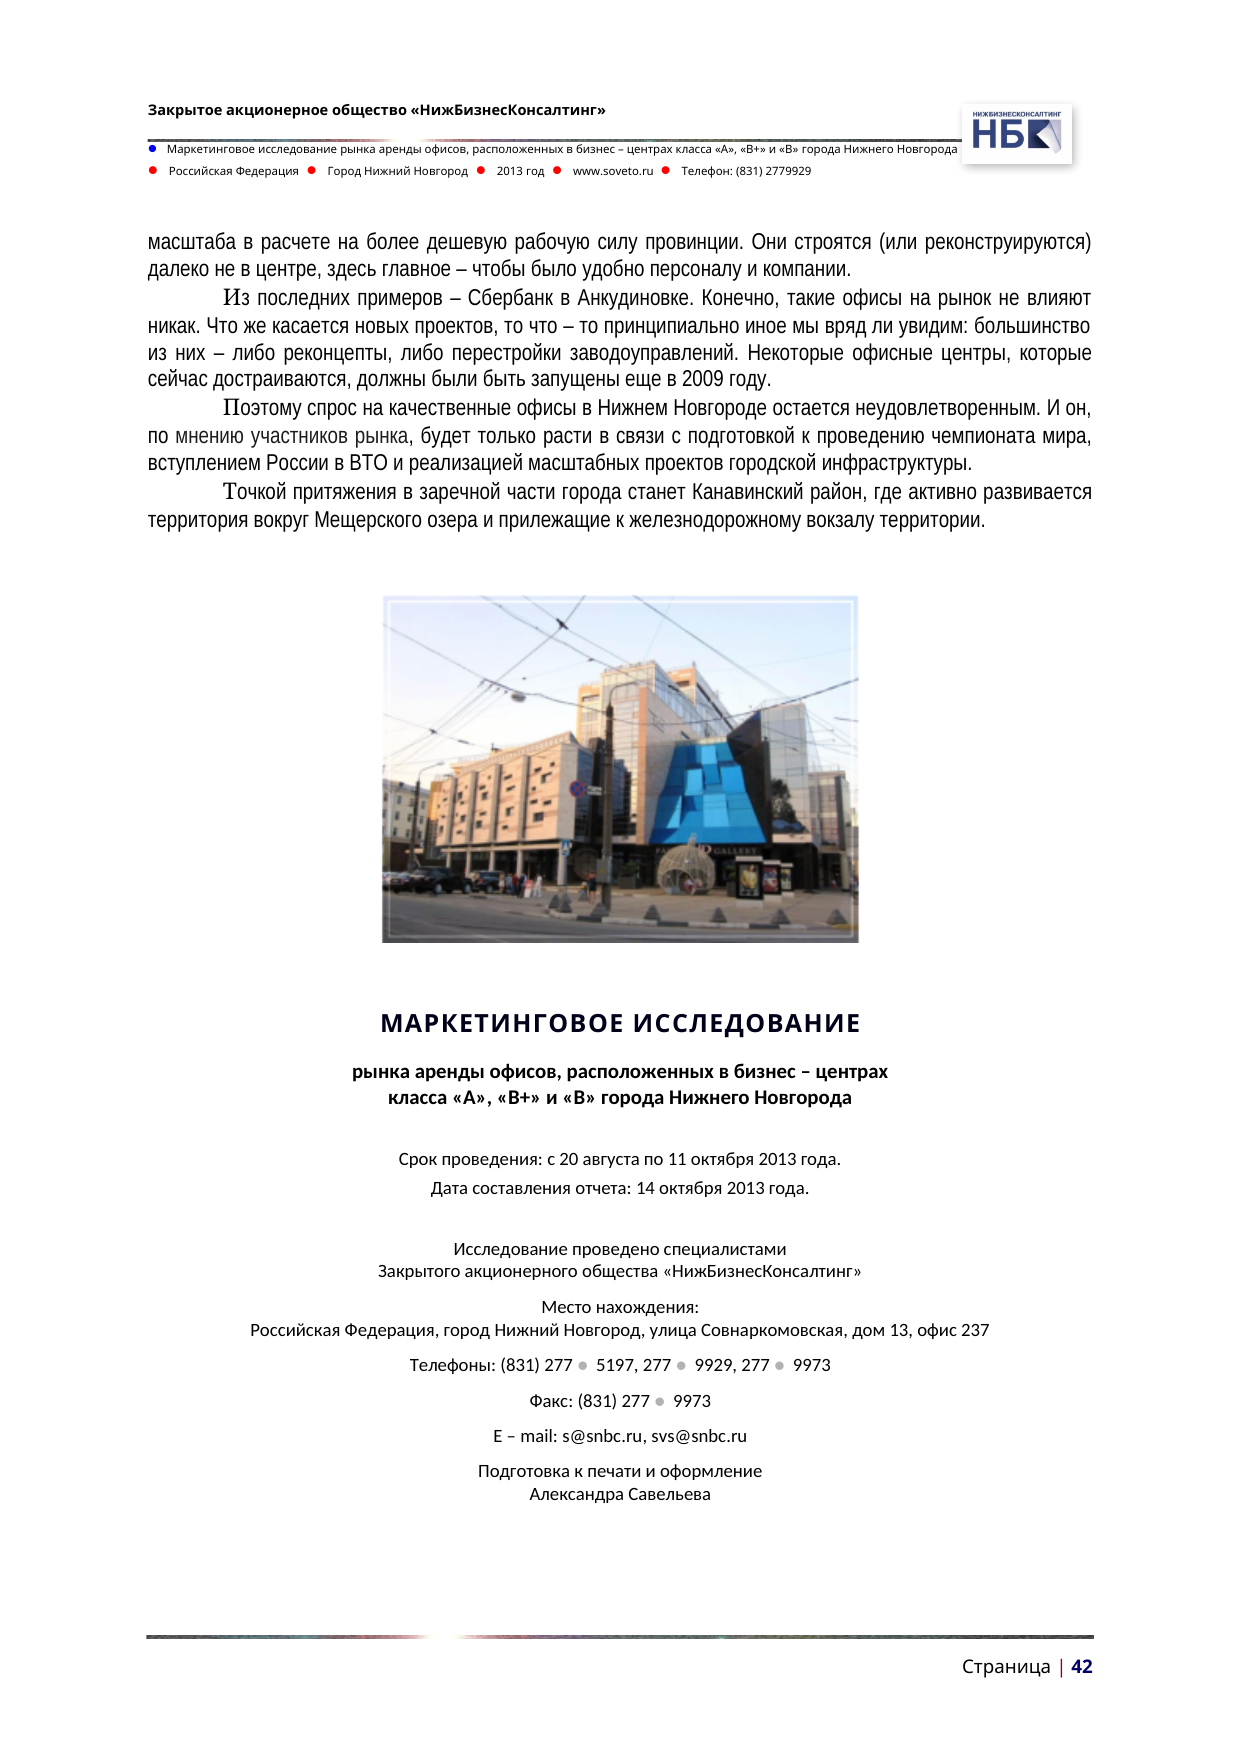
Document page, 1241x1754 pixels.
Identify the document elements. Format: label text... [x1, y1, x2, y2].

picture [147, 104, 1072, 164]
text Срок проведения: с 20 августа по 11 октября 2013 года. [148, 1147, 1092, 1170]
text Исследование проведено специалистами [148, 1237, 1092, 1259]
text Из последних примеров – Сбербанк в Анкудиновке. Конечно, такие офисы на рынок не влияют никак. Что же касается новых проектов, то что – то принципиально иное мы вряд ли увидим: большинство из них – либо реконцепты, либо перестройки заводоуправлений. Некоторые офисные центры, которые сейчас достраиваются, должны были быть запущены еще в 2009 году. [148, 281, 1092, 391]
text Факс: (831) 277 9973 [148, 1389, 1092, 1412]
text Место нахождения: [148, 1295, 1092, 1318]
text E – mail: s@snbc.ru, svs@snbc.ru [148, 1424, 1092, 1447]
text Александра Савельева [148, 1482, 1092, 1505]
text Поэтому спрос на качественные офисы в Нижнем Новгороде остается неудовлетворенным. И он, по мнению участников рынка, будет только расти в связи с подготовкой к проведению чемпионата мира, вступлением России в ВТО и реализацией масштабных проектов городской инфраструктуры. [148, 391, 1092, 475]
text Точкой притяжения в заречной части города станет Канавинский район, где активно развивается территория вокруг Мещерского озера и прилежащие к железнодорожному вокзалу территории. [148, 475, 1092, 533]
text Российская Федерация, город Нижний Новгород, улица Совнаркомовская, дом 13, офис 237 [148, 1318, 1092, 1341]
text Дата составления отчета: 14 октября 2013 года. [148, 1176, 1092, 1199]
picture [381, 595, 860, 943]
text рынка аренды офисов, расположенных в бизнес – центрах [148, 1059, 1092, 1084]
text класса «А», «В+» и «В» города Нижнего Новгорода [148, 1084, 1092, 1109]
text Телефоны: (831) 277 5197, 277 9929, 277 9973 [148, 1353, 1092, 1376]
picture [146, 1635, 1094, 1639]
text МАРКЕТИНГОВОЕ ИССЛЕДОВАНИЕ [148, 1006, 1092, 1040]
text Закрытого акционерного общества «НижБизнесКонсалтинг» [148, 1259, 1092, 1282]
text Подготовка к печати и оформление [148, 1459, 1092, 1482]
